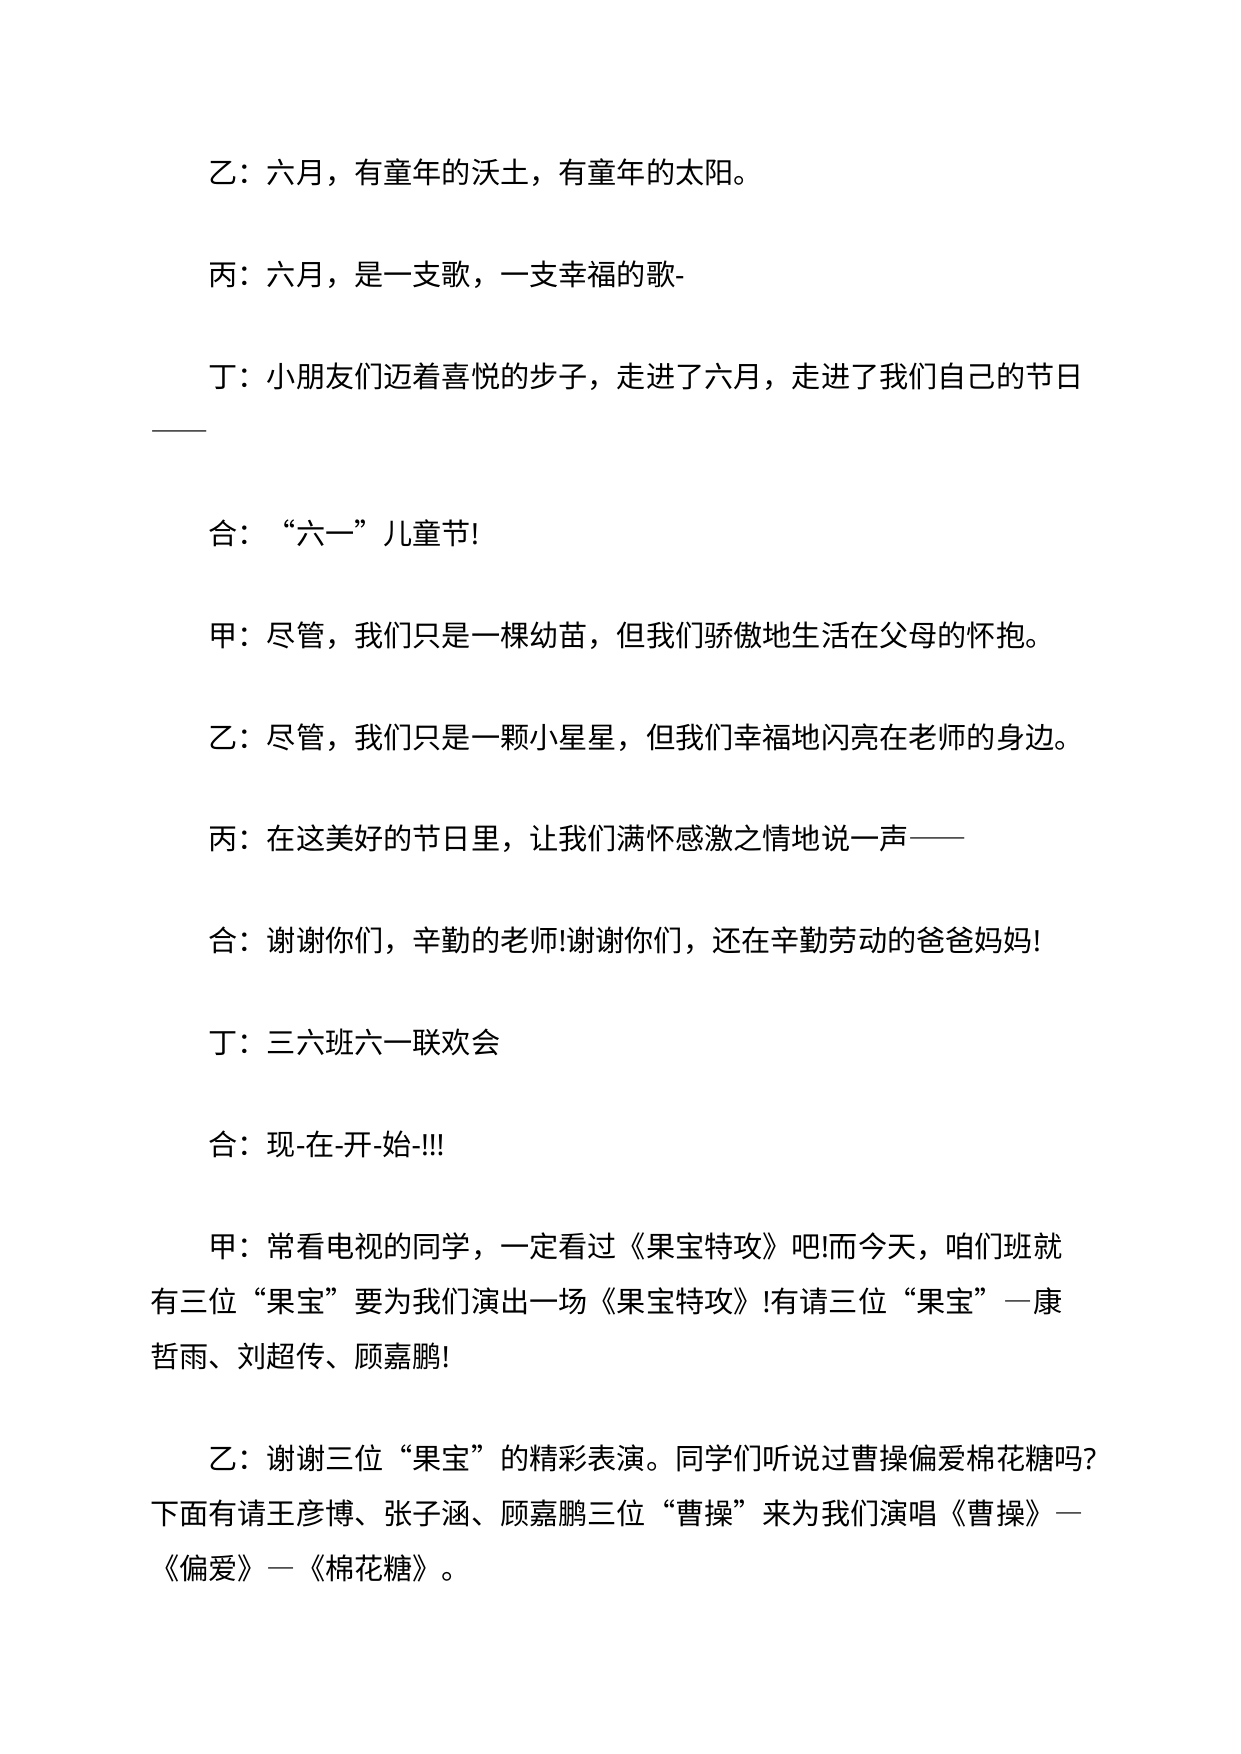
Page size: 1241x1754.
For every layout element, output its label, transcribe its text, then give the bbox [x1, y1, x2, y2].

text 乙：谢谢三位“果宝”的精彩表演。同学们听说过曹操偏爱棉花糖吗?下面有请王彦博、张子涵、顾嘉鹏三位“曹操”来为我们演唱《曹操》—《偏爱》—《棉花糖》。 [150, 1435, 1090, 1588]
text 合：“六一”儿童节! [150, 510, 1090, 553]
text 合：现-在-开-始-!!! [150, 1121, 1090, 1164]
text 丁：三六班六一联欢会 [150, 1020, 1090, 1062]
text 合：谢谢你们，辛勤的老师!谢谢你们，还在辛勤劳动的爸爸妈妈! [150, 918, 1090, 960]
text 甲：常看电视的同学，一定看过《果宝特攻》吧!而今天，咱们班就有三位“果宝”要为我们演出一场《果宝特攻》!有请三位“果宝”—康哲雨、刘超传、顾嘉鹏! [150, 1223, 1090, 1376]
text 乙：六月，有童年的沃土，有童年的太阳。 [150, 150, 1090, 192]
text 甲：尽管，我们只是一棵幼苗，但我们骄傲地生活在父母的怀抱。 [150, 612, 1090, 655]
text 丙：在这美好的节日里，让我们满怀感激之情地说一声—— [150, 816, 1090, 858]
text 乙：尽管，我们只是一颗小星星，但我们幸福地闪亮在老师的身边。 [150, 714, 1090, 756]
text 丁：小朋友们迈着喜悦的步子，走进了六月，走进了我们自己的节日—— [150, 354, 1090, 451]
text 丙：六月，是一支歌，一支幸福的歌- [150, 252, 1090, 294]
